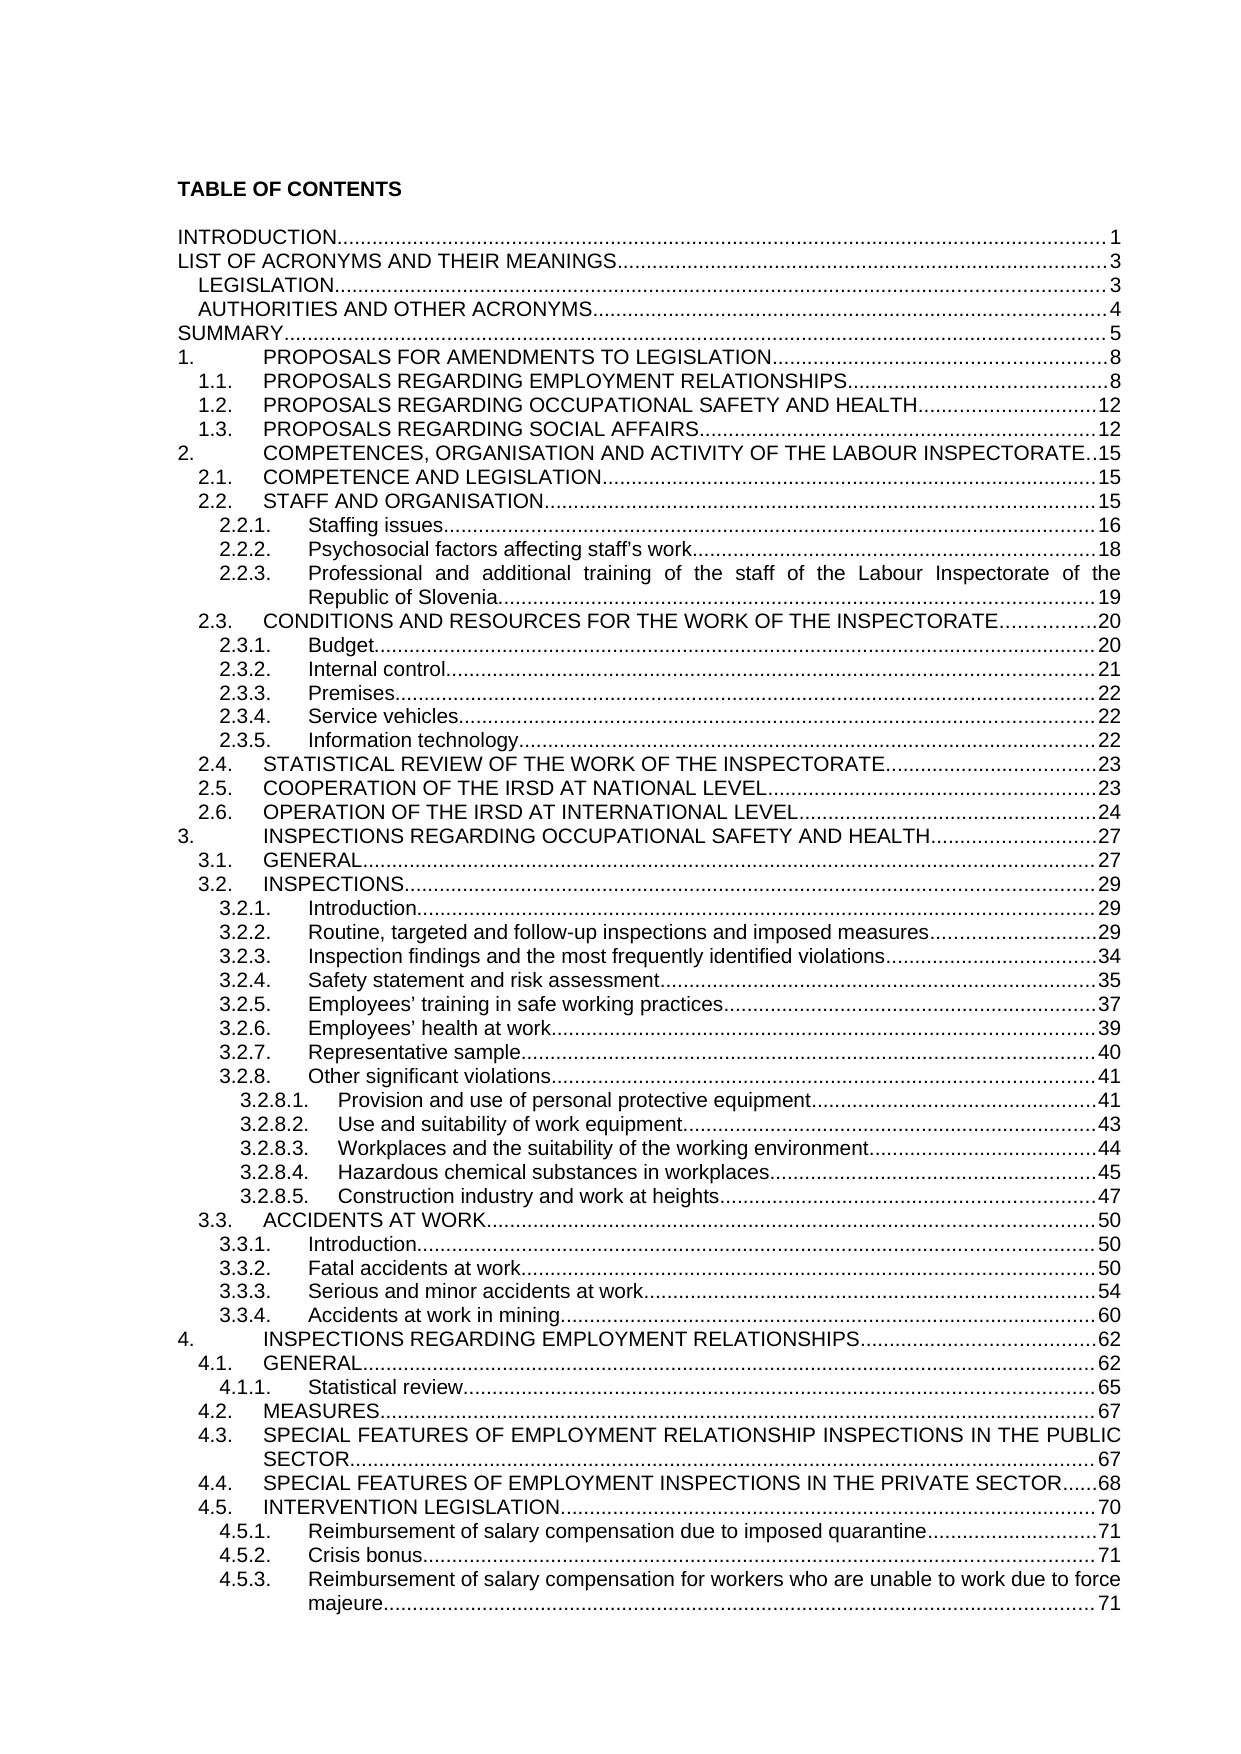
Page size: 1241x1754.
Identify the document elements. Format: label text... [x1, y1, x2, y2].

text 3.2.7. Representative sample 40 [219, 1040, 1122, 1064]
text 3.2.4. Safety statement and risk assessment 35 [219, 968, 1122, 992]
text 3.2.8.3. Workplaces and the suitability of the working environment 44 [240, 1136, 1122, 1159]
text 2.3.1. Budget 20 [219, 632, 1122, 656]
text 2.2.3. Professional and additional training of the staff of the Labour Inspectorate of the Republic of Slovenia 19 [219, 561, 1122, 608]
text 2. COMPETENCES, ORGANISATION AND ACTIVITY OF THE LABOUR INSPECTORATE 15 [177, 441, 1122, 465]
text 2.3.2. Internal control 21 [219, 656, 1122, 680]
text 2.6. OPERATION OF THE IRSD AT INTERNATIONAL LEVEL 24 [198, 800, 1122, 824]
text 2.3.3. Premises 22 [219, 680, 1122, 704]
text 1.1. PROPOSALS REGARDING EMPLOYMENT RELATIONSHIPS 8 [198, 369, 1122, 393]
text 4. INSPECTIONS REGARDING EMPLOYMENT RELATIONSHIPS 62 [177, 1327, 1122, 1351]
text TABLE OF CONTENTS [177, 177, 1122, 201]
text 3.2.8.5. Construction industry and work at heights 47 [240, 1183, 1122, 1207]
text 4.5.3. Reimbursement of salary compensation for workers who are unable to work due to force majeure 71 [219, 1567, 1122, 1615]
text 3.2.2. Routine, targeted and follow-up inspections and imposed measures 29 [219, 920, 1122, 944]
text 3.3.2. Fatal accidents at work 50 [219, 1255, 1122, 1279]
text 3.3.3. Serious and minor accidents at work 54 [219, 1279, 1122, 1303]
text 2.3. CONDITIONS AND RESOURCES FOR THE WORK OF THE INSPECTORATE 20 [198, 608, 1122, 632]
text 2.5. COOPERATION OF THE IRSD AT NATIONAL LEVEL 23 [198, 776, 1122, 800]
text 3.2.8.2. Use and suitability of work equipment 43 [240, 1112, 1122, 1136]
text INTRODUCTION 1 [177, 225, 1122, 249]
text 2.2.2. Psychosocial factors affecting staff’s work 18 [219, 537, 1122, 561]
text 3.2.5. Employees’ training in safe working practices 37 [219, 992, 1122, 1016]
text 3.2.8. Other significant violations 41 [219, 1064, 1122, 1088]
text 2.4. STATISTICAL REVIEW OF THE WORK OF THE INSPECTORATE 23 [198, 752, 1122, 776]
text 4.2. MEASURES 67 [198, 1399, 1122, 1423]
text 4.4. SPECIAL FEATURES OF EMPLOYMENT INSPECTIONS IN THE PRIVATE SECTOR 68 [198, 1471, 1122, 1495]
text LEGISLATION 3 [198, 273, 1122, 297]
text 3.2.6. Employees’ health at work 39 [219, 1016, 1122, 1040]
text 3.3.1. Introduction 50 [219, 1231, 1122, 1255]
text 3.2.1. Introduction 29 [219, 896, 1122, 920]
text 1. PROPOSALS FOR AMENDMENTS TO LEGISLATION 8 [177, 345, 1122, 369]
text 4.5.1. Reimbursement of salary compensation due to imposed quarantine 71 [219, 1519, 1122, 1543]
text 2.3.4. Service vehicles 22 [219, 704, 1122, 728]
text LIST OF ACRONYMS AND THEIR MEANINGS 3 [177, 249, 1122, 273]
text 3.2. INSPECTIONS 29 [198, 872, 1122, 896]
text 3.2.8.4. Hazardous chemical substances in workplaces 45 [240, 1159, 1122, 1183]
text AUTHORITIES AND OTHER ACRONYMS 4 [198, 297, 1122, 321]
text 3.2.3. Inspection findings and the most frequently identified violations 34 [219, 944, 1122, 968]
text 4.5.2. Crisis bonus 71 [219, 1543, 1122, 1567]
text 4.1.1. Statistical review 65 [219, 1375, 1122, 1399]
text 1.3. PROPOSALS REGARDING SOCIAL AFFAIRS 12 [198, 417, 1122, 441]
text 3.3.4. Accidents at work in mining 60 [219, 1303, 1122, 1327]
text 2.2.1. Staffing issues 16 [219, 513, 1122, 537]
text SUMMARY 5 [177, 321, 1122, 345]
text 3. INSPECTIONS REGARDING OCCUPATIONAL SAFETY AND HEALTH 27 [177, 824, 1122, 848]
text 4.5. INTERVENTION LEGISLATION 70 [198, 1495, 1122, 1519]
text 3.3. ACCIDENTS AT WORK 50 [198, 1207, 1122, 1231]
text 4.1. GENERAL 62 [198, 1351, 1122, 1375]
text 2.3.5. Information technology 22 [219, 728, 1122, 752]
text 4.3. SPECIAL FEATURES OF EMPLOYMENT RELATIONSHIP INSPECTIONS IN THE PUBLIC SECTOR 67 [198, 1423, 1122, 1471]
text 2.2. STAFF AND ORGANISATION 15 [198, 489, 1122, 513]
text 3.2.8.1. Provision and use of personal protective equipment 41 [240, 1088, 1122, 1112]
text 3.1. GENERAL 27 [198, 848, 1122, 872]
text 2.1. COMPETENCE AND LEGISLATION 15 [198, 465, 1122, 489]
text 1.2. PROPOSALS REGARDING OCCUPATIONAL SAFETY AND HEALTH 12 [198, 393, 1122, 417]
